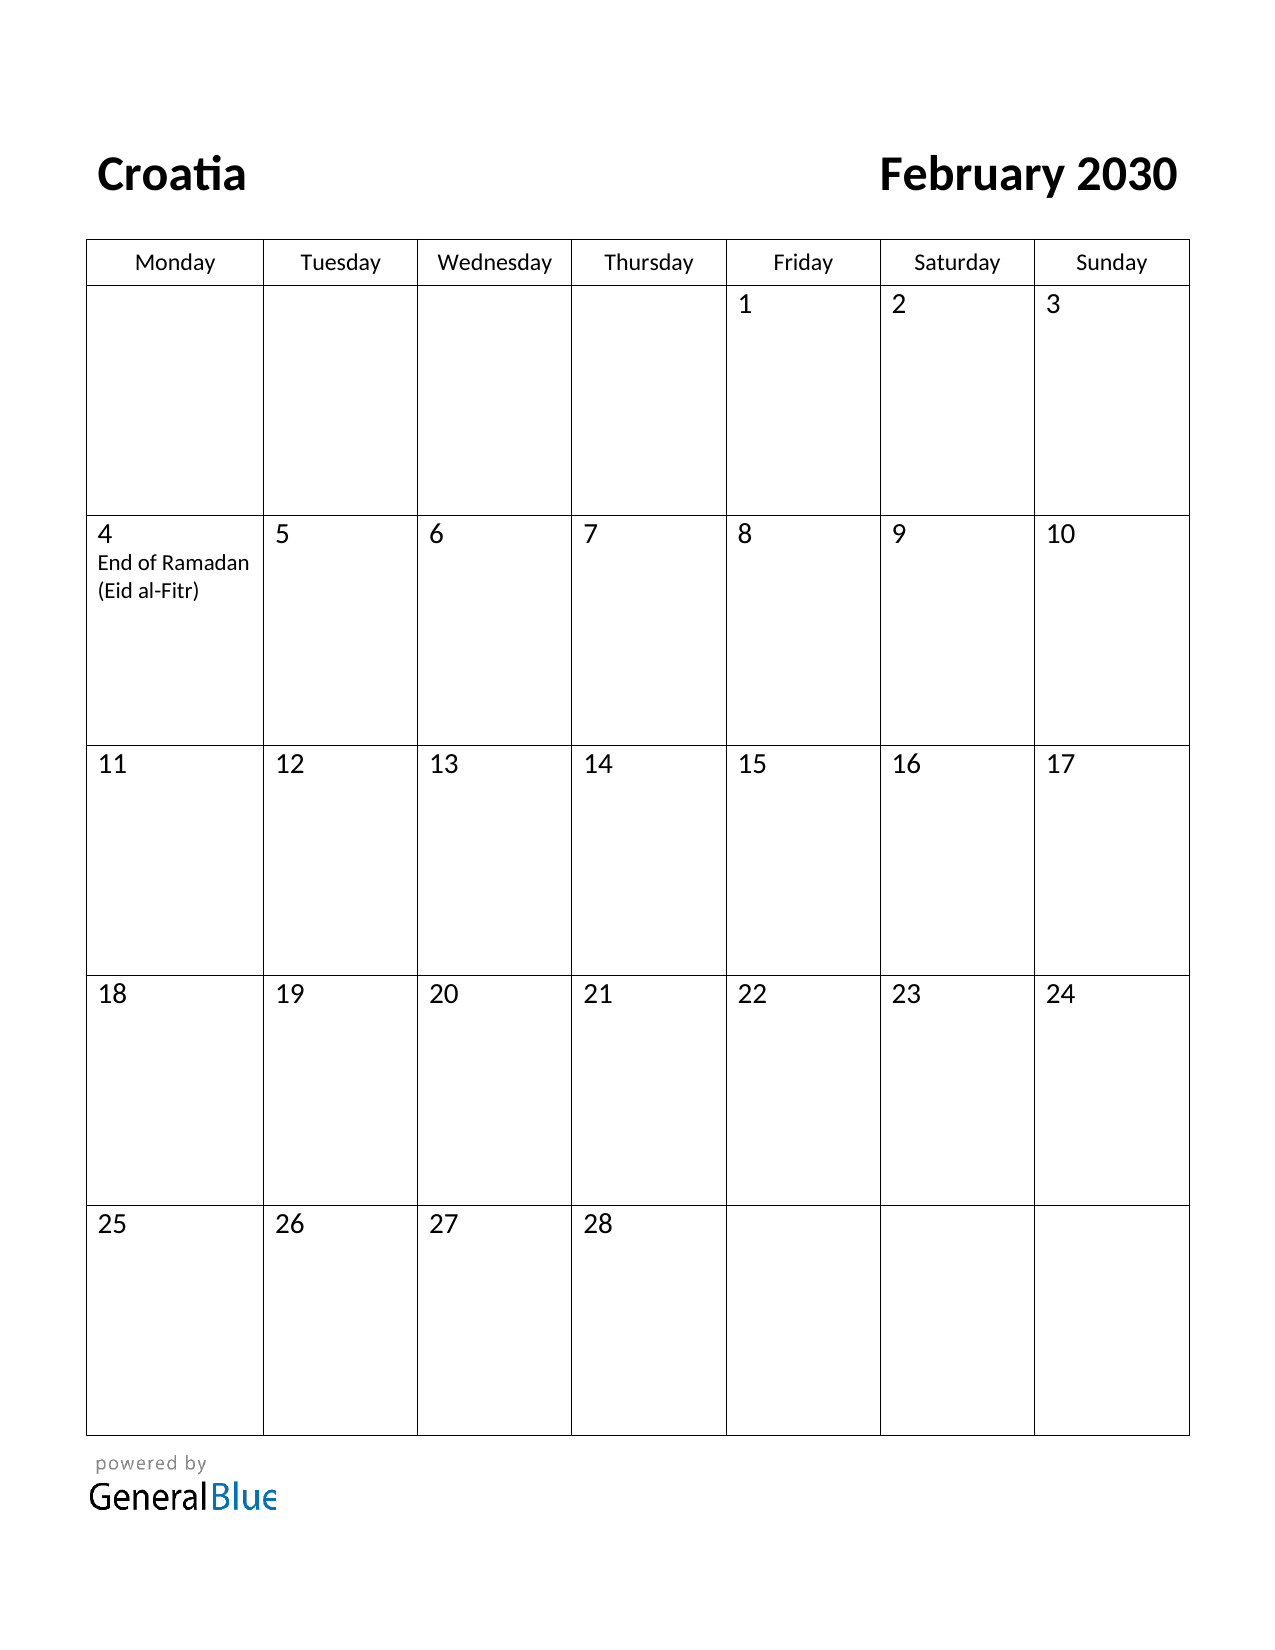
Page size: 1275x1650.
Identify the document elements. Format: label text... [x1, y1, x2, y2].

table_cell [1035, 318, 1189, 514]
table_cell 20 [418, 976, 571, 1008]
table_cell 17 [1035, 746, 1189, 778]
table_cell 27 [418, 1206, 571, 1238]
table_cell Saturday [881, 240, 1034, 284]
table_cell [1035, 1238, 1189, 1434]
table_cell Thursday [572, 240, 726, 284]
table_cell [727, 1238, 880, 1434]
table_cell 10 [1035, 516, 1189, 548]
table_cell [572, 286, 726, 318]
table_header February 2030 [572, 105, 1189, 239]
table_cell [572, 1008, 726, 1204]
table_cell 24 [1035, 976, 1189, 1008]
table_cell 23 [881, 976, 1034, 1008]
table_cell 5 [264, 516, 417, 548]
table_cell [87, 318, 263, 514]
table_cell [1035, 1206, 1189, 1238]
table_cell [87, 1008, 263, 1204]
table_cell [264, 318, 417, 514]
table_cell 4 [87, 516, 263, 548]
table_cell 21 [572, 976, 726, 1008]
table_cell 9 [881, 516, 1034, 548]
table_cell 8 [727, 516, 880, 548]
table_cell [572, 778, 726, 974]
table_cell [1035, 548, 1189, 744]
table_header Croatia [86, 105, 572, 239]
table_cell [264, 1238, 417, 1434]
table_cell [881, 318, 1034, 514]
table_cell [881, 778, 1034, 974]
table_cell [727, 1206, 880, 1238]
table_cell 22 [727, 976, 880, 1008]
table_cell [572, 548, 726, 744]
table_cell Monday [87, 240, 263, 284]
table_cell [881, 1206, 1034, 1238]
table_cell 13 [418, 746, 571, 778]
table_cell 15 [727, 746, 880, 778]
table_cell [881, 548, 1034, 744]
table_cell [881, 1008, 1034, 1204]
table_cell Friday [727, 240, 880, 284]
table_cell [572, 1238, 726, 1434]
table_cell 14 [572, 746, 726, 778]
table_cell [87, 778, 263, 974]
table_cell [727, 318, 880, 514]
table_cell 12 [264, 746, 417, 778]
table_cell 18 [87, 976, 263, 1008]
table_cell [727, 548, 880, 744]
table_cell End of Ramadan (Eid al-Fitr) [87, 548, 263, 744]
table_cell Sunday [1035, 240, 1189, 284]
table_cell 26 [264, 1206, 417, 1238]
table_cell [418, 286, 571, 318]
picture [88, 1452, 276, 1515]
table_cell [881, 1238, 1034, 1434]
table_cell [418, 548, 571, 744]
table_cell 28 [572, 1206, 726, 1238]
table_cell [1035, 778, 1189, 974]
table_cell [727, 1008, 880, 1204]
table_cell 3 [1035, 286, 1189, 318]
table_cell 11 [87, 746, 263, 778]
table_cell 7 [572, 516, 726, 548]
table_cell 6 [418, 516, 571, 548]
table_cell 1 [727, 286, 880, 318]
table_cell Tuesday [264, 240, 417, 284]
table_cell [727, 778, 880, 974]
table_cell [418, 1008, 571, 1204]
table_cell 16 [881, 746, 1034, 778]
table_cell [264, 1008, 417, 1204]
table_cell Wednesday [418, 240, 571, 284]
table_cell [87, 1238, 263, 1434]
table_cell [418, 778, 571, 974]
table_cell [572, 318, 726, 514]
table_cell 2 [881, 286, 1034, 318]
table_cell [86, 1436, 1189, 1534]
table_cell 25 [87, 1206, 263, 1238]
table_cell [87, 286, 263, 318]
table_cell [1035, 1008, 1189, 1204]
table_cell [264, 286, 417, 318]
table_cell 19 [264, 976, 417, 1008]
table_cell [264, 778, 417, 974]
table_cell [418, 1238, 571, 1434]
table_cell [264, 548, 417, 744]
table_cell [418, 318, 571, 514]
